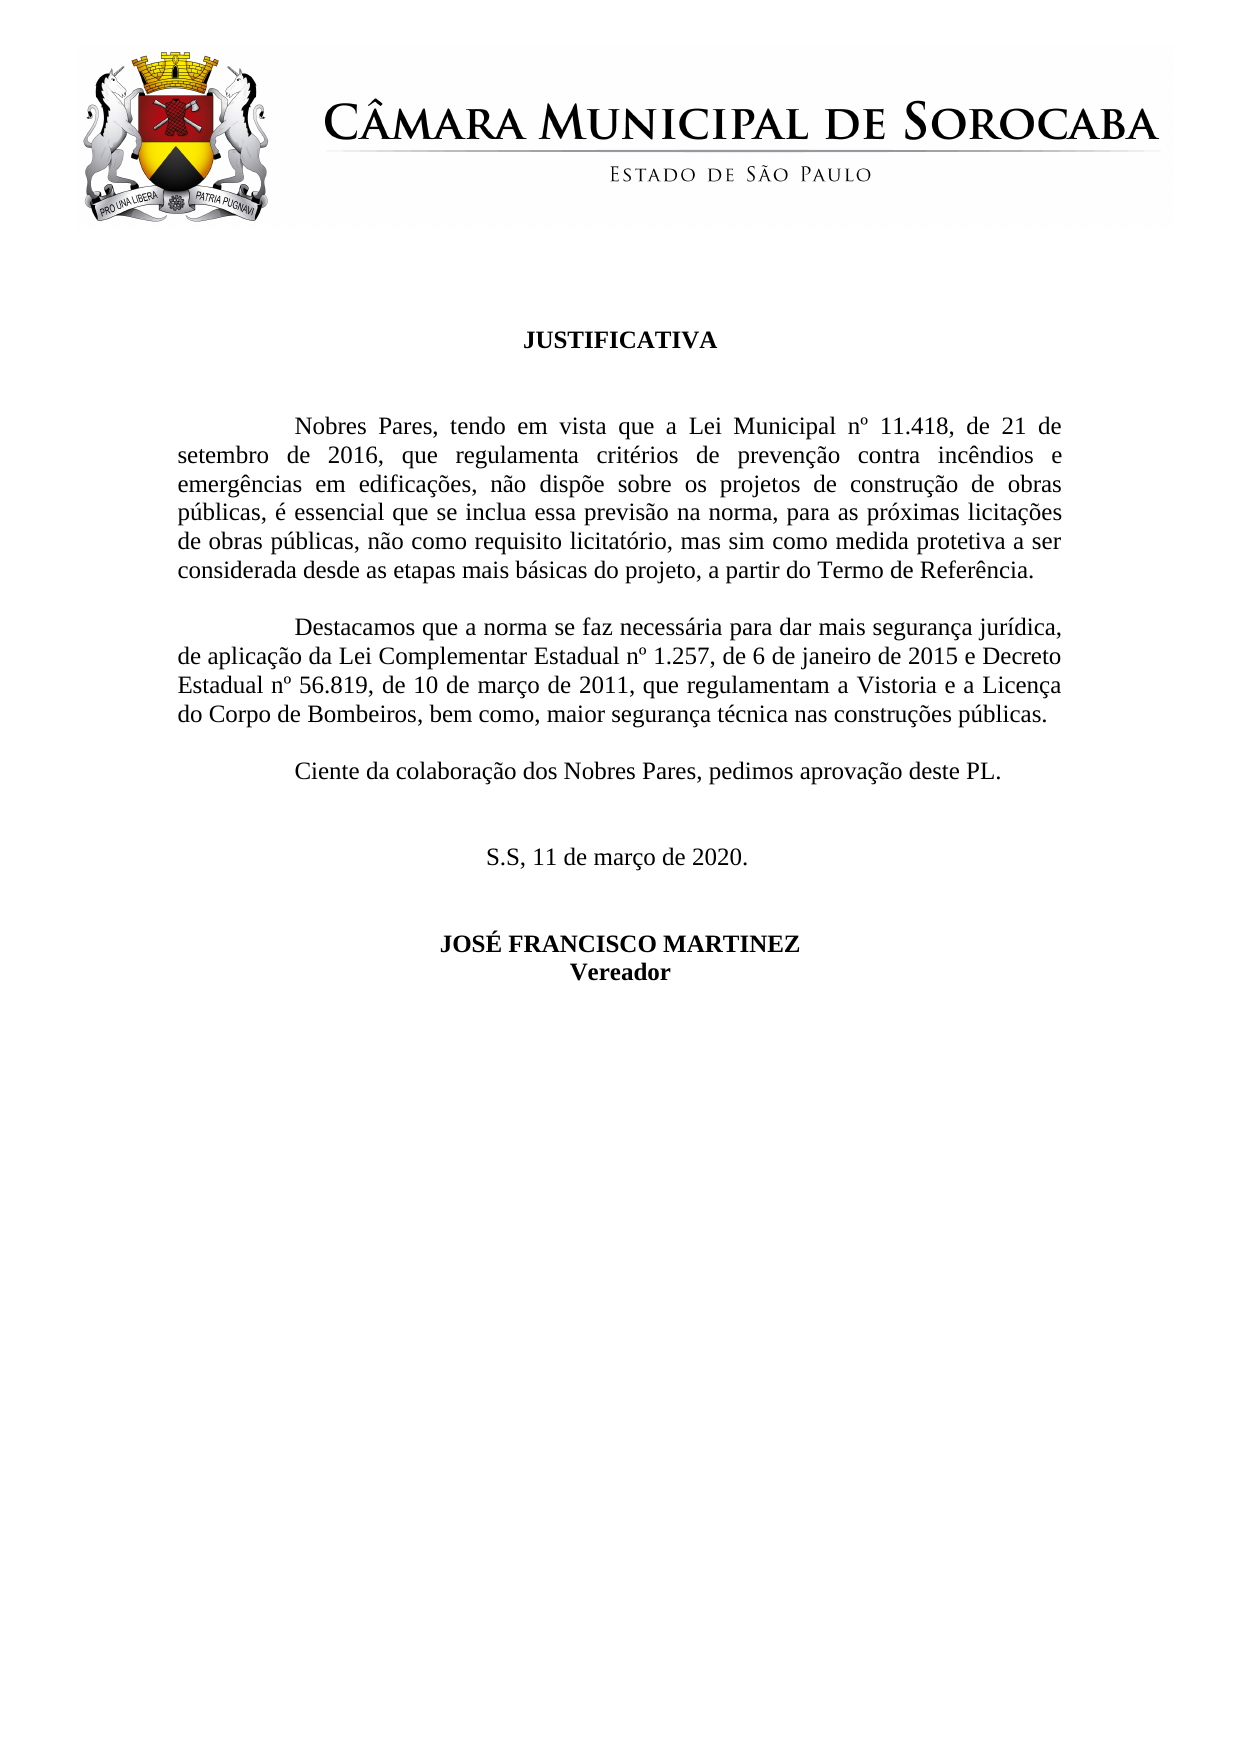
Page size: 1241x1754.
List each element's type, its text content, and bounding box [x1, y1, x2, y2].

text Destacamos que a norma se faz necessária para dar mais segurança jurídica, de aplicação da Lei Complementar Estadual nº 1.257, de 6 de janeiro de 2015 e Decreto Estadual nº 56.819, de 10 de março de 2011, que regulamentam a Vistoria e a Licença do Corpo de Bombeiros, bem como, maior segurança técnica nas construções públicas. [177, 612, 1063, 727]
picture [76, 44, 1174, 230]
text Nobres Pares, tendo em vista que a Lei Municipal nº 11.418, de 21 de setembro de 2016, que regulamenta critérios de prevenção contra incêndios e emergências em edificações, não dispõe sobre os projetos de construção de obras públicas, é essencial que se inclua essa previsão na norma, para as próximas licitações de obras públicas, não como requisito licitatório, mas sim como medida protetiva a ser considerada desde as etapas mais básicas do projeto, a partir do Termo de Referência. [177, 411, 1063, 584]
text JUSTIFICATIVA [177, 325, 1063, 354]
text Vereador [177, 957, 1063, 986]
text S.S, 11 de março de 2020. [177, 842, 1063, 871]
text Ciente da colaboração dos Nobres Pares, pedimos aprovação deste PL. [177, 756, 1063, 785]
text JOSÉ FRANCISCO MARTINEZ [177, 929, 1063, 957]
